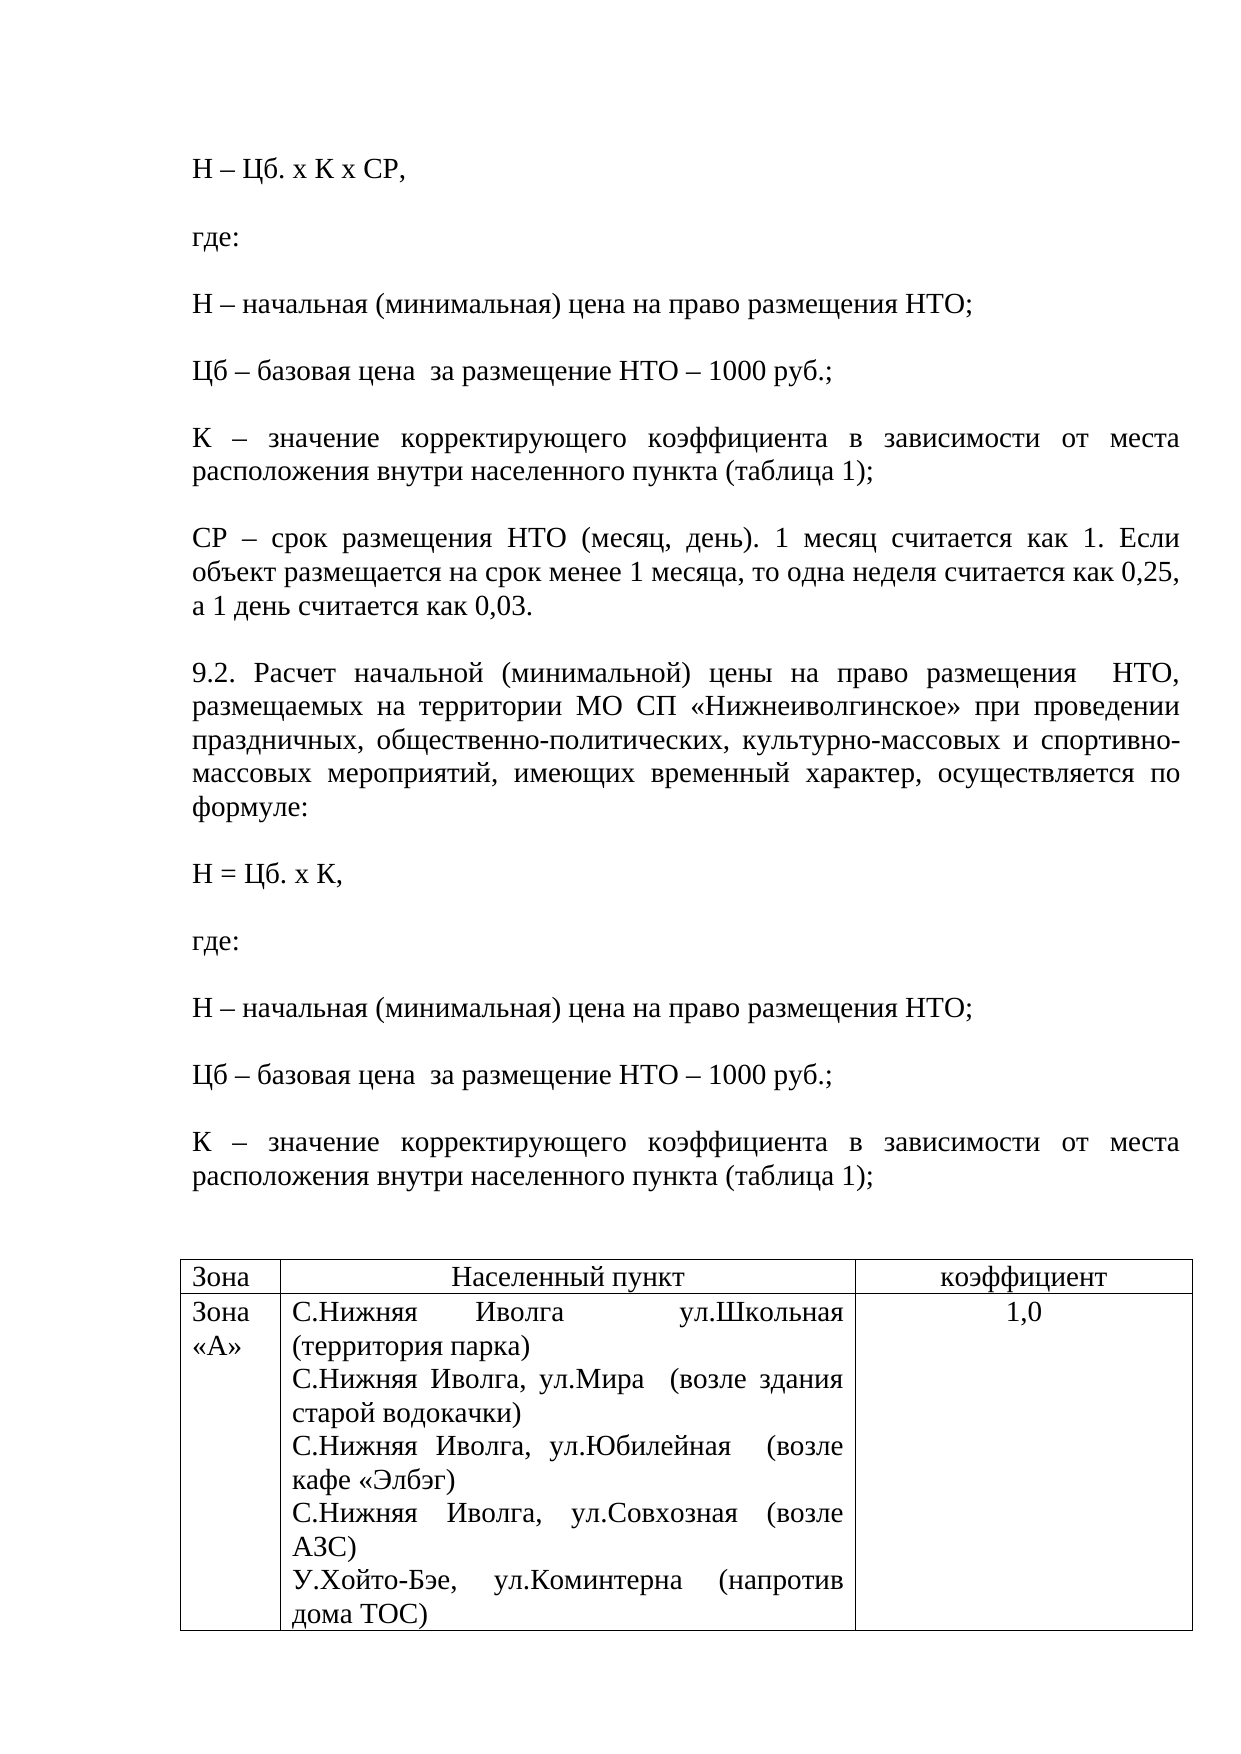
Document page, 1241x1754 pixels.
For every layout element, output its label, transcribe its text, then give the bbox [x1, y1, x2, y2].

text Н = Цб. х К, [192, 856, 1181, 889]
text Цб – базовая цена за размещение НТО – 1000 руб.; [192, 1057, 1181, 1091]
text Н – начальная (минимальная) цена на право размещения НТО; [192, 286, 1181, 319]
text К – значение корректирующего коэффициента в зависимости от места расположения внутри населенного пункта (таблица 1); [192, 420, 1181, 487]
text где: [192, 219, 1181, 252]
text 9.2. Расчет начальной (минимальной) цены на право размещения НТО, размещаемых на территории МО СП «Нижнеиволгинское» при проведении праздничных, общественно-политических, культурно-массовых и спортивно-массовых мероприятий, имеющих временный характер, осуществляется по формуле: [192, 655, 1181, 822]
table_header Населенный пункт [281, 1260, 855, 1293]
text Цб – базовая цена за размещение НТО – 1000 руб.; [192, 353, 1181, 386]
text где: [192, 923, 1181, 957]
table_cell С.Нижняя Иволга ул.Школьная (территория парка) С.Нижняя Иволга, ул.Мира (возле здания старой водокачки) С.Нижняя Иволга, ул.Юбилейная (возле кафе «Элбэг) С.Нижняя Иволга, ул.Совхозная (возле АЗС) У.Хойто-Бэе, ул.Коминтерна (напротив дома ТОС) [281, 1294, 855, 1629]
table_cell 1,0 [856, 1294, 1192, 1629]
table_header Зона [181, 1260, 280, 1293]
table_cell Зона «А» [181, 1294, 280, 1629]
table_header коэффициент [856, 1260, 1192, 1293]
text Н – начальная (минимальная) цена на право размещения НТО; [192, 990, 1181, 1024]
text К – значение корректирующего коэффициента в зависимости от места расположения внутри населенного пункта (таблица 1); [192, 1124, 1181, 1191]
text Н – Цб. х К х СР, [192, 152, 1181, 185]
